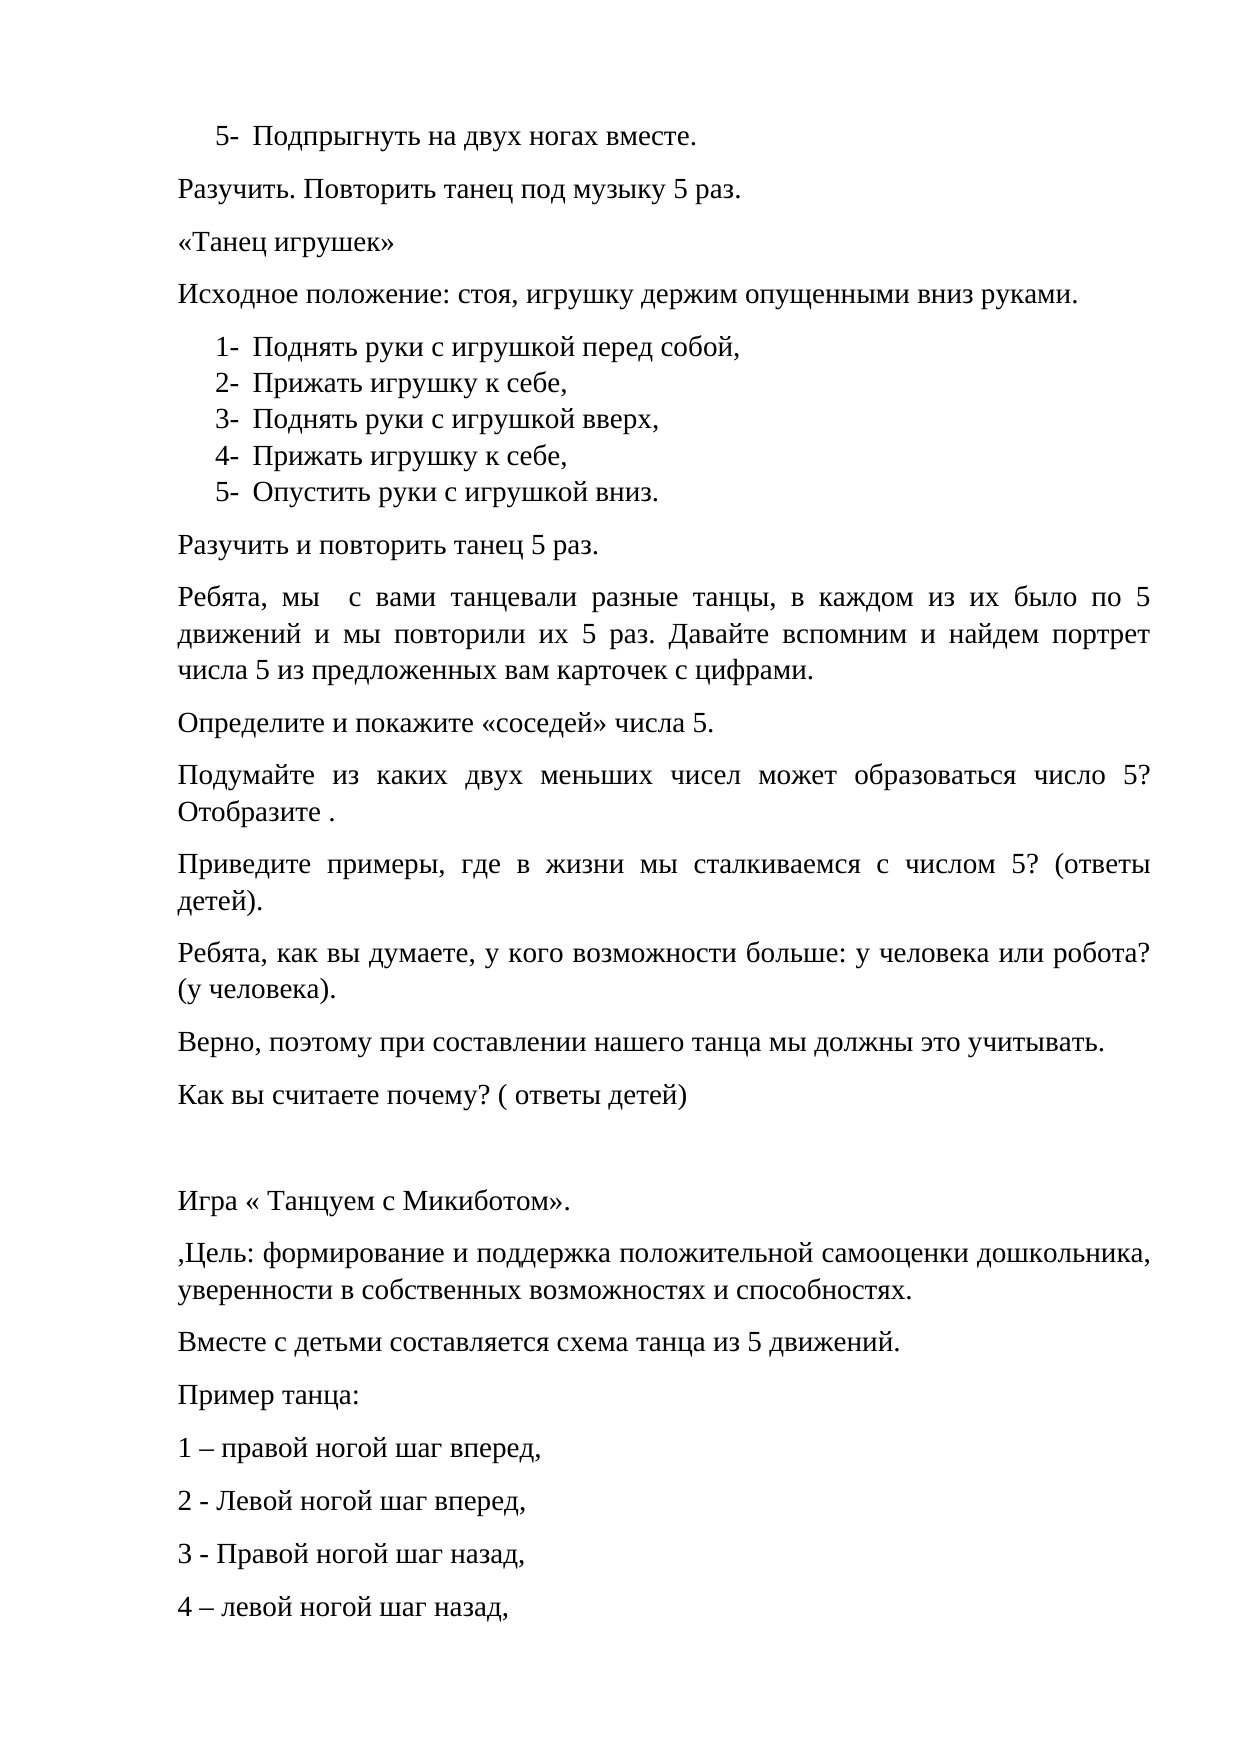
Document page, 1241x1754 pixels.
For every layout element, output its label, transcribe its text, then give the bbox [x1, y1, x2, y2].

list Подпрыгнуть на двух ногах вместе. [215, 118, 1152, 152]
list Поднять руки с игрушкой вверх, [215, 402, 1152, 435]
text ,Цель: формирование и поддержка положительной самооценки дошкольника, уверенности в собственных возможностях и способностях. [177, 1236, 1152, 1305]
text Игра « Танцуем с Микиботом». [177, 1183, 1152, 1216]
text Подумайте из каких двух меньших чисел может образоваться число 5? Отобразите . [177, 757, 1152, 827]
list Поднять руки с игрушкой перед собой, [215, 329, 1152, 363]
text Определите и покажите «соседей» числа 5. [177, 705, 1152, 738]
text 2 - Левой ногой шаг вперед, [177, 1483, 1152, 1517]
text Приведите примеры, где в жизни мы сталкиваемся с числом 5? (ответы детей). [177, 846, 1152, 916]
text Ребята, мы с вами танцевали разные танцы, в каждом из их было по 5 движений и мы повторили их 5 раз. Давайте вспомним и найдем портрет числа 5 из предложенных вам карточек с цифрами. [177, 579, 1152, 685]
text Ребята, как вы думаете, у кого возможности больше: у человека или робота? (у человека). [177, 935, 1152, 1005]
text Вместе с детьми составляется схема танца из 5 движений. [177, 1324, 1152, 1358]
text 1 – правой ногой шаг вперед, [177, 1430, 1152, 1464]
list Прижать игрушку к себе, [215, 438, 1152, 471]
text Исходное положение: стоя, игрушку держим опущенными вниз руками. [177, 277, 1152, 310]
list Прижать игрушку к себе, [215, 366, 1152, 399]
text Разучить. Повторить танец под музыку 5 раз. [177, 171, 1152, 204]
text 4 – левой ногой шаг назад, [177, 1589, 1152, 1622]
text 3 - Правой ногой шаг назад, [177, 1536, 1152, 1569]
text «Танец игрушек» [177, 224, 1152, 257]
text Верно, поэтому при составлении нашего танца мы должны это учитывать. [177, 1024, 1152, 1058]
text Как вы считаете почему? ( ответы детей) [177, 1077, 1152, 1111]
text Разучить и повторить танец 5 раз. [177, 527, 1152, 560]
text Пример танца: [177, 1377, 1152, 1411]
list Опустить руки с игрушкой вниз. [215, 474, 1152, 507]
